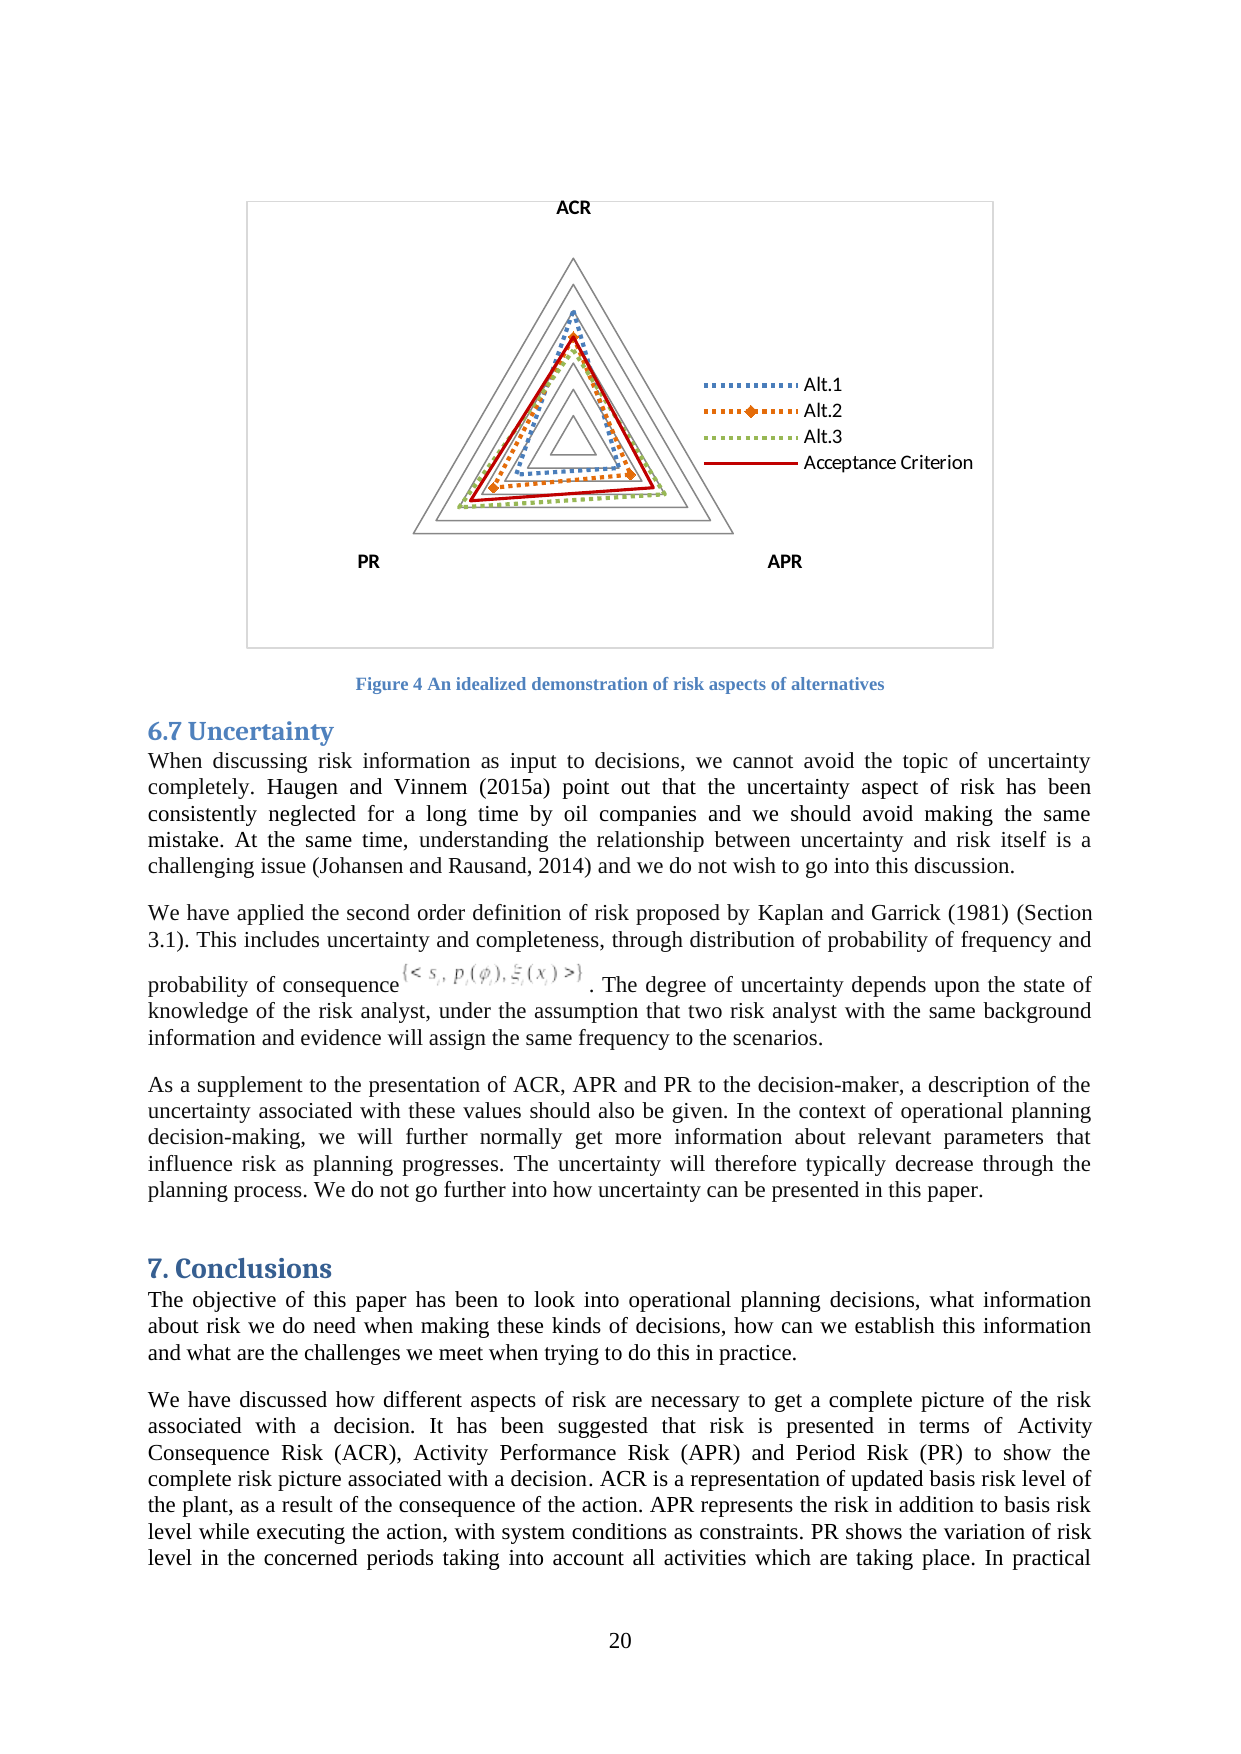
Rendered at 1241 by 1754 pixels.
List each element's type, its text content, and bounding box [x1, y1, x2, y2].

text The objective of this paper has been to look into operational planning decisions, what information about risk we do need when making these kinds of decisions, how can we establish this information and what are the challenges we meet when trying to do this in practice. [148, 1286, 1093, 1365]
subtitle 6.7 Uncertainty [148, 716, 1093, 747]
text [148, 1386, 1093, 1570]
text As a supplement to the presentation of ACR, APR and PR to the decision-maker, a description of the uncertainty associated with these values should also be given. In the context of operational planning decision-making, we will further normally get more information about relevant parameters that influence risk as planning progresses. The uncertainty will therefore typically decrease through the planning process. We do not go further into how uncertainty can be presented in this paper. [148, 1071, 1093, 1202]
text Figure 4 An idealized demonstration of risk aspects of alternatives [148, 673, 1093, 695]
subtitle 7. Conclusions [148, 1252, 1093, 1286]
text When discussing risk information as input to decisions, we cannot avoid the topic of uncertainty completely. Haugen and Vinnem (2015a) point out that the uncertainty aspect of risk has been consistently neglected for a long time by oil companies and we should avoid making the same mistake. At the same time, understanding the relationship between uncertainty and risk itself is a challenging issue (Johansen and Rausand, 2014) and we do not wish to go into this discussion. [148, 747, 1093, 879]
text We have applied the second order definition of risk proposed by Kaplan and Garrick (1981) (Section 3.1). This includes uncertainty and completeness, through distribution of probability of frequency and probability of consequence. The degree of uncertainty depends upon the state of knowledge of the risk analyst, under the assumption that two risk analyst with the same background information and evidence will assign the same frequency to the scenarios. [148, 899, 1093, 1050]
